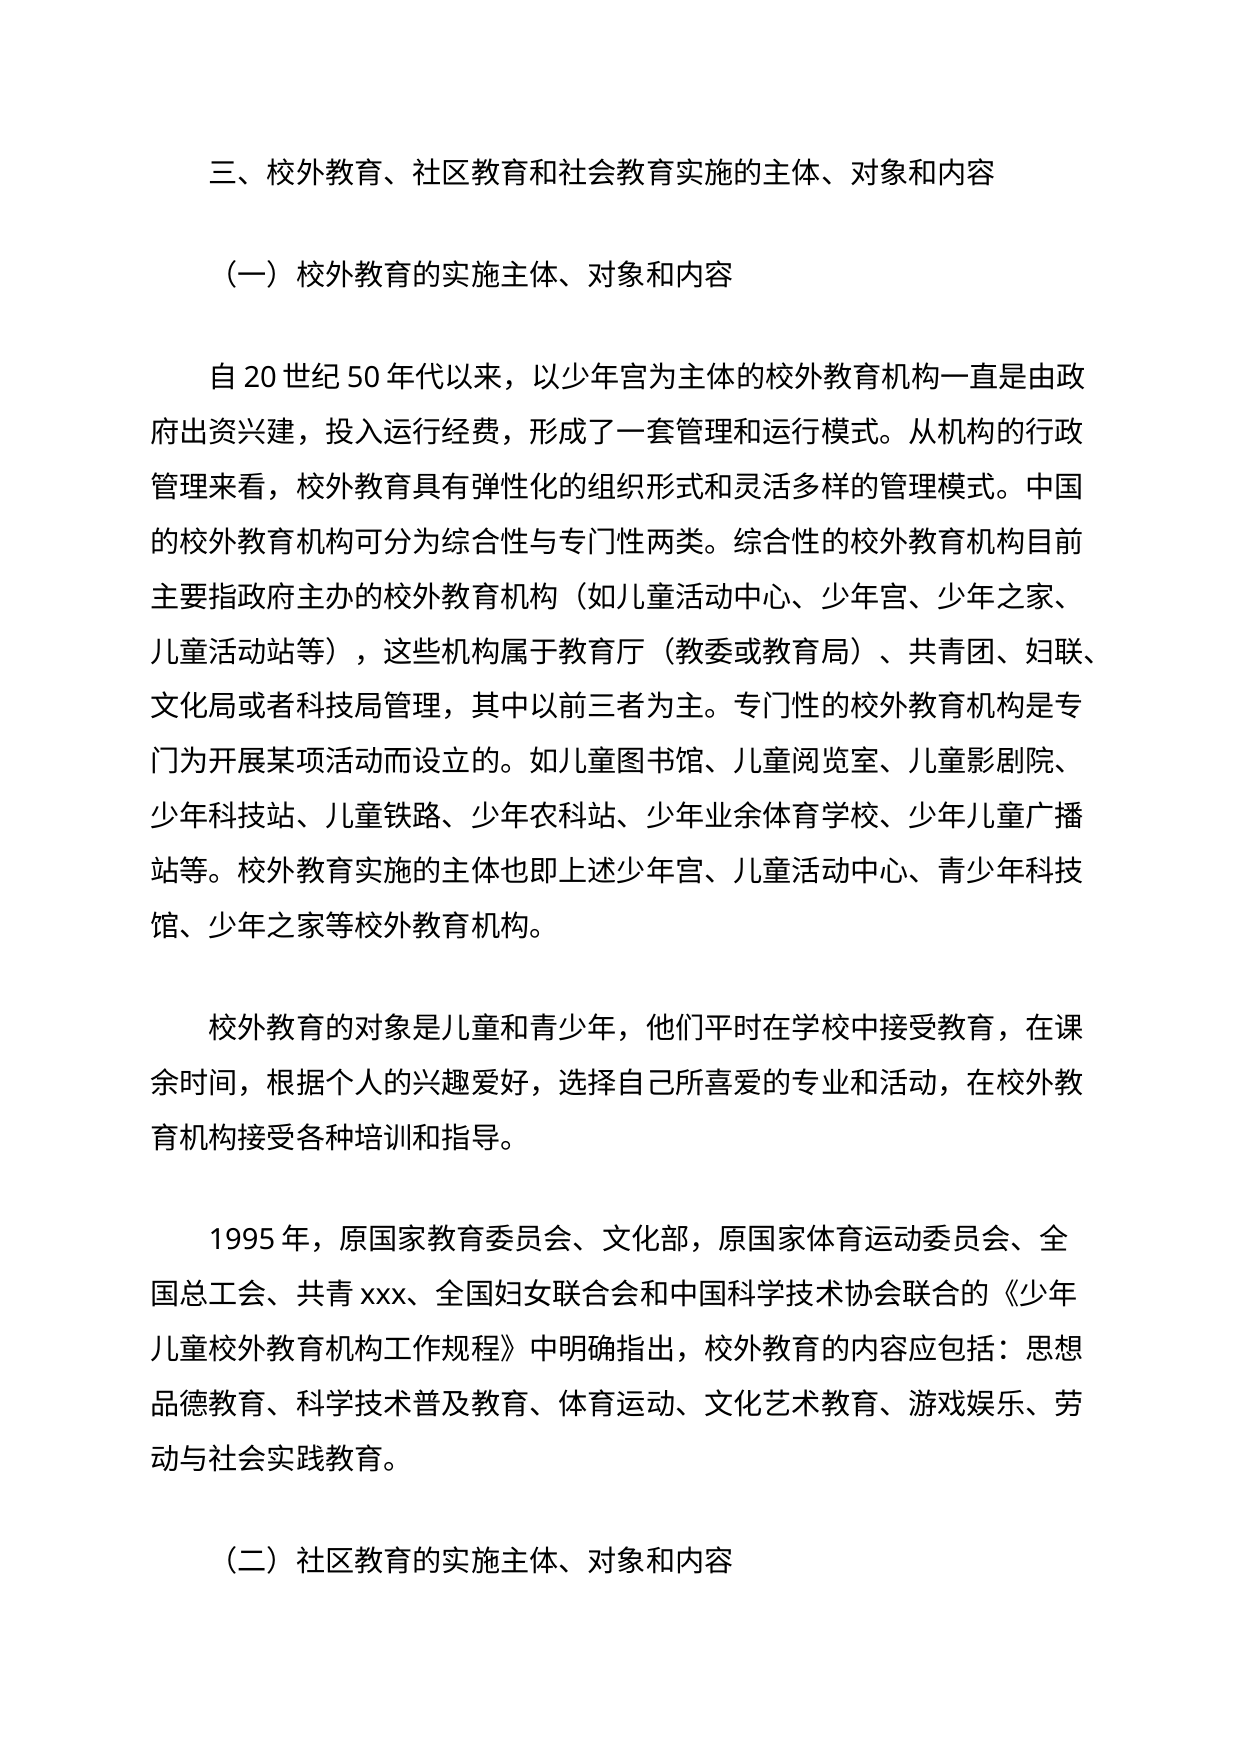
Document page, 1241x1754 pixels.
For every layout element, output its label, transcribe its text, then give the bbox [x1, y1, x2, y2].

text （一）校外教育的实施主体、对象和内容 [150, 252, 1090, 294]
text 自20世纪50年代以来，以少年宫为主体的校外教育机构一直是由政府出资兴建，投入运行经费，形成了一套管理和运行模式。从机构的行政管理来看，校外教育具有弹性化的组织形式和灵活多样的管理模式。中国的校外教育机构可分为综合性与专门性两类。综合性的校外教育机构目前主要指政府主办的校外教育机构（如儿童活动中心、少年宫、少年之家、儿童活动站等），这些机构属于教育厅（教委或教育局）、共青团、妇联、文化局或者科技局管理，其中以前三者为主。专门性的校外教育机构是专门为开展某项活动而设立的。如儿童图书馆、儿童阅览室、儿童影剧院、少年科技站、儿童铁路、少年农科站、少年业余体育学校、少年儿童广播站等。校外教育实施的主体也即上述少年宫、儿童活动中心、青少年科技馆、少年之家等校外教育机构。 [150, 353, 1090, 945]
text （二）社区教育的实施主体、对象和内容 [150, 1537, 1090, 1580]
text 三、校外教育、社区教育和社会教育实施的主体、对象和内容 [150, 150, 1090, 192]
text 1995年，原国家教育委员会、文化部，原国家体育运动委员会、全国总工会、共青xxx、全国妇女联合会和中国科学技术协会联合的《少年儿童校外教育机构工作规程》中明确指出，校外教育的内容应包括：思想品德教育、科学技术普及教育、体育运动、文化艺术教育、游戏娱乐、劳动与社会实践教育。 [150, 1216, 1090, 1478]
text 校外教育的对象是儿童和青少年，他们平时在学校中接受教育，在课余时间，根据个人的兴趣爱好，选择自己所喜爱的专业和活动，在校外教育机构接受各种培训和指导。 [150, 1004, 1090, 1156]
